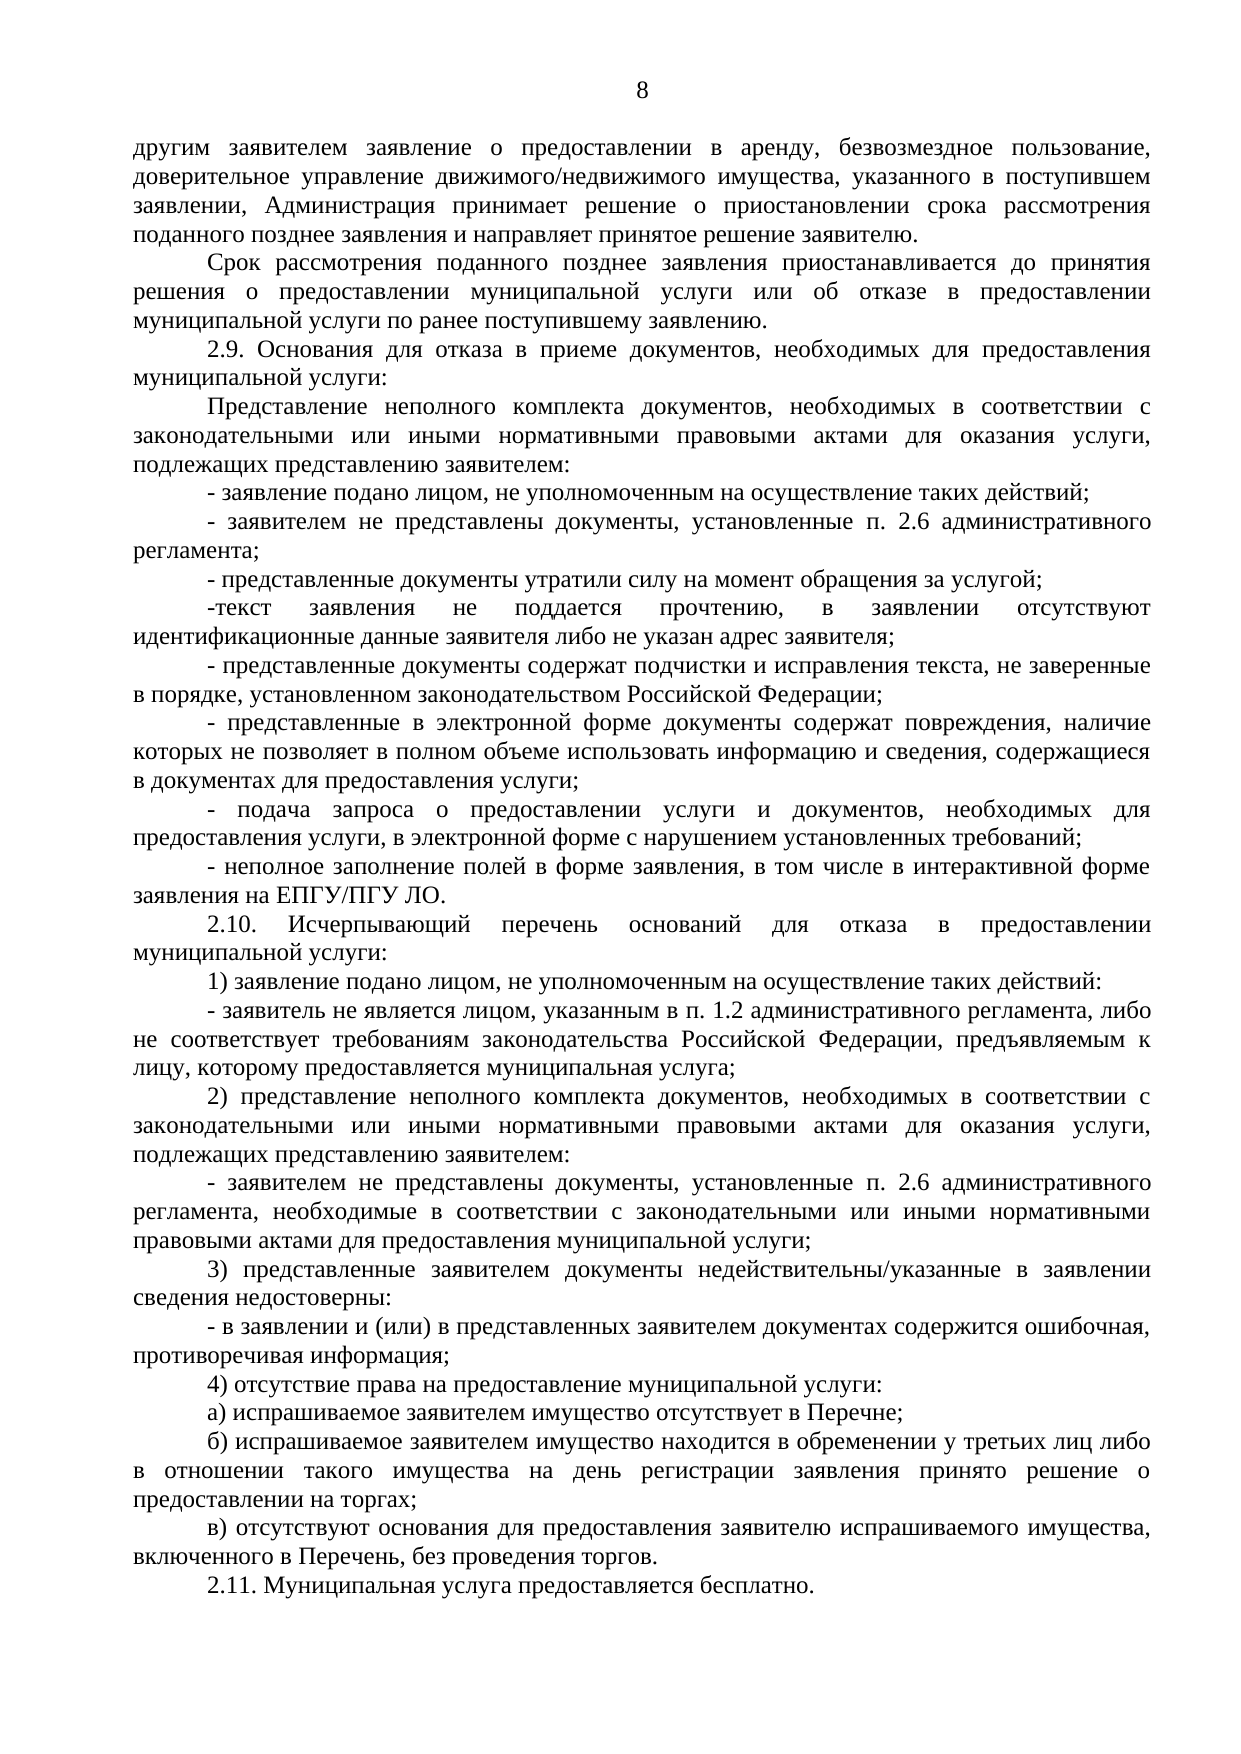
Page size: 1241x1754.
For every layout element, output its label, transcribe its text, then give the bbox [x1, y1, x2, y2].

text 3) представленные заявителем документы недействительны/указанные в заявлении сведения недостоверны: [133, 1254, 1152, 1311]
text - представленные документы утратили силу на момент обращения за услугой; [133, 564, 1152, 592]
text - заявителем не представлены документы, установленные п. 2.6 административного регламента, необходимые в соответствии с законодательными или иными нормативными правовыми актами для предоставления муниципальной услуги; [133, 1167, 1152, 1254]
text - подача запроса о предоставлении услуги и документов, необходимых для предоставления услуги, в электронной форме с нарушением установленных требований; [133, 794, 1152, 851]
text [133, 132, 1152, 247]
text Представление неполного комплекта документов, необходимых в соответствии с законодательными или иными нормативными правовыми актами для оказания услуги, подлежащих представлению заявителем: [133, 391, 1152, 477]
text 4) отсутствие права на предоставление муниципальной услуги: [133, 1369, 1152, 1397]
text 2.9. Основания для отказа в приеме документов, необходимых для предоставления муниципальной услуги: [133, 334, 1152, 391]
text - заявителем не представлены документы, установленные п. 2.6 административного регламента; [133, 506, 1152, 564]
text в) отсутствуют основания для предоставления заявителю испрашиваемого имущества, включенного в Перечень, без проведения торгов. [133, 1512, 1152, 1570]
text б) испрашиваемое заявителем имущество находится в обременении у третьих лиц либо в отношении такого имущества на день регистрации заявления принято решение о предоставлении на торгах; [133, 1426, 1152, 1512]
text - представленные в электронной форме документы содержат повреждения, наличие которых не позволяет в полном объеме использовать информацию и сведения, содержащиеся в документах для предоставления услуги; [133, 707, 1152, 794]
text 2.11. Муниципальная услуга предоставляется бесплатно. [133, 1570, 1152, 1599]
text - в заявлении и (или) в представленных заявителем документах содержится ошибочная, противоречивая информация; [133, 1311, 1152, 1369]
text - представленные документы содержат подчистки и исправления текста, не заверенные в порядке, установленном законодательством Российской Федерации; [133, 650, 1152, 707]
text а) испрашиваемое заявителем имущество отсутствует в Перечне; [133, 1397, 1152, 1426]
text 2.10. Исчерпывающий перечень оснований для отказа в предоставлении муниципальной услуги: [133, 909, 1152, 966]
text -текст заявления не поддается прочтению, в заявлении отсутствуют идентификационные данные заявителя либо не указан адрес заявителя; [133, 592, 1152, 650]
text 1) заявление подано лицом, не уполномоченным на осуществление таких действий: [133, 966, 1152, 995]
text Срок рассмотрения поданного позднее заявления приостанавливается до принятия решения о предоставлении муниципальной услуги или об отказе в предоставлении муниципальной услуги по ранее поступившему заявлению. [133, 247, 1152, 334]
text - заявление подано лицом, не уполномоченным на осуществление таких действий; [133, 477, 1152, 506]
text 2) представление неполного комплекта документов, необходимых в соответствии с законодательными или иными нормативными правовыми актами для оказания услуги, подлежащих представлению заявителем: [133, 1081, 1152, 1167]
text - неполное заполнение полей в форме заявления, в том числе в интерактивной форме заявления на ЕПГУ/ПГУ ЛО. [133, 851, 1152, 909]
text - заявитель не является лицом, указанным в п. 1.2 административного регламента, либо не соответствует требованиям законодательства Российской Федерации, предъявляемым к лицу, которому предоставляется муниципальная услуга; [133, 995, 1152, 1081]
